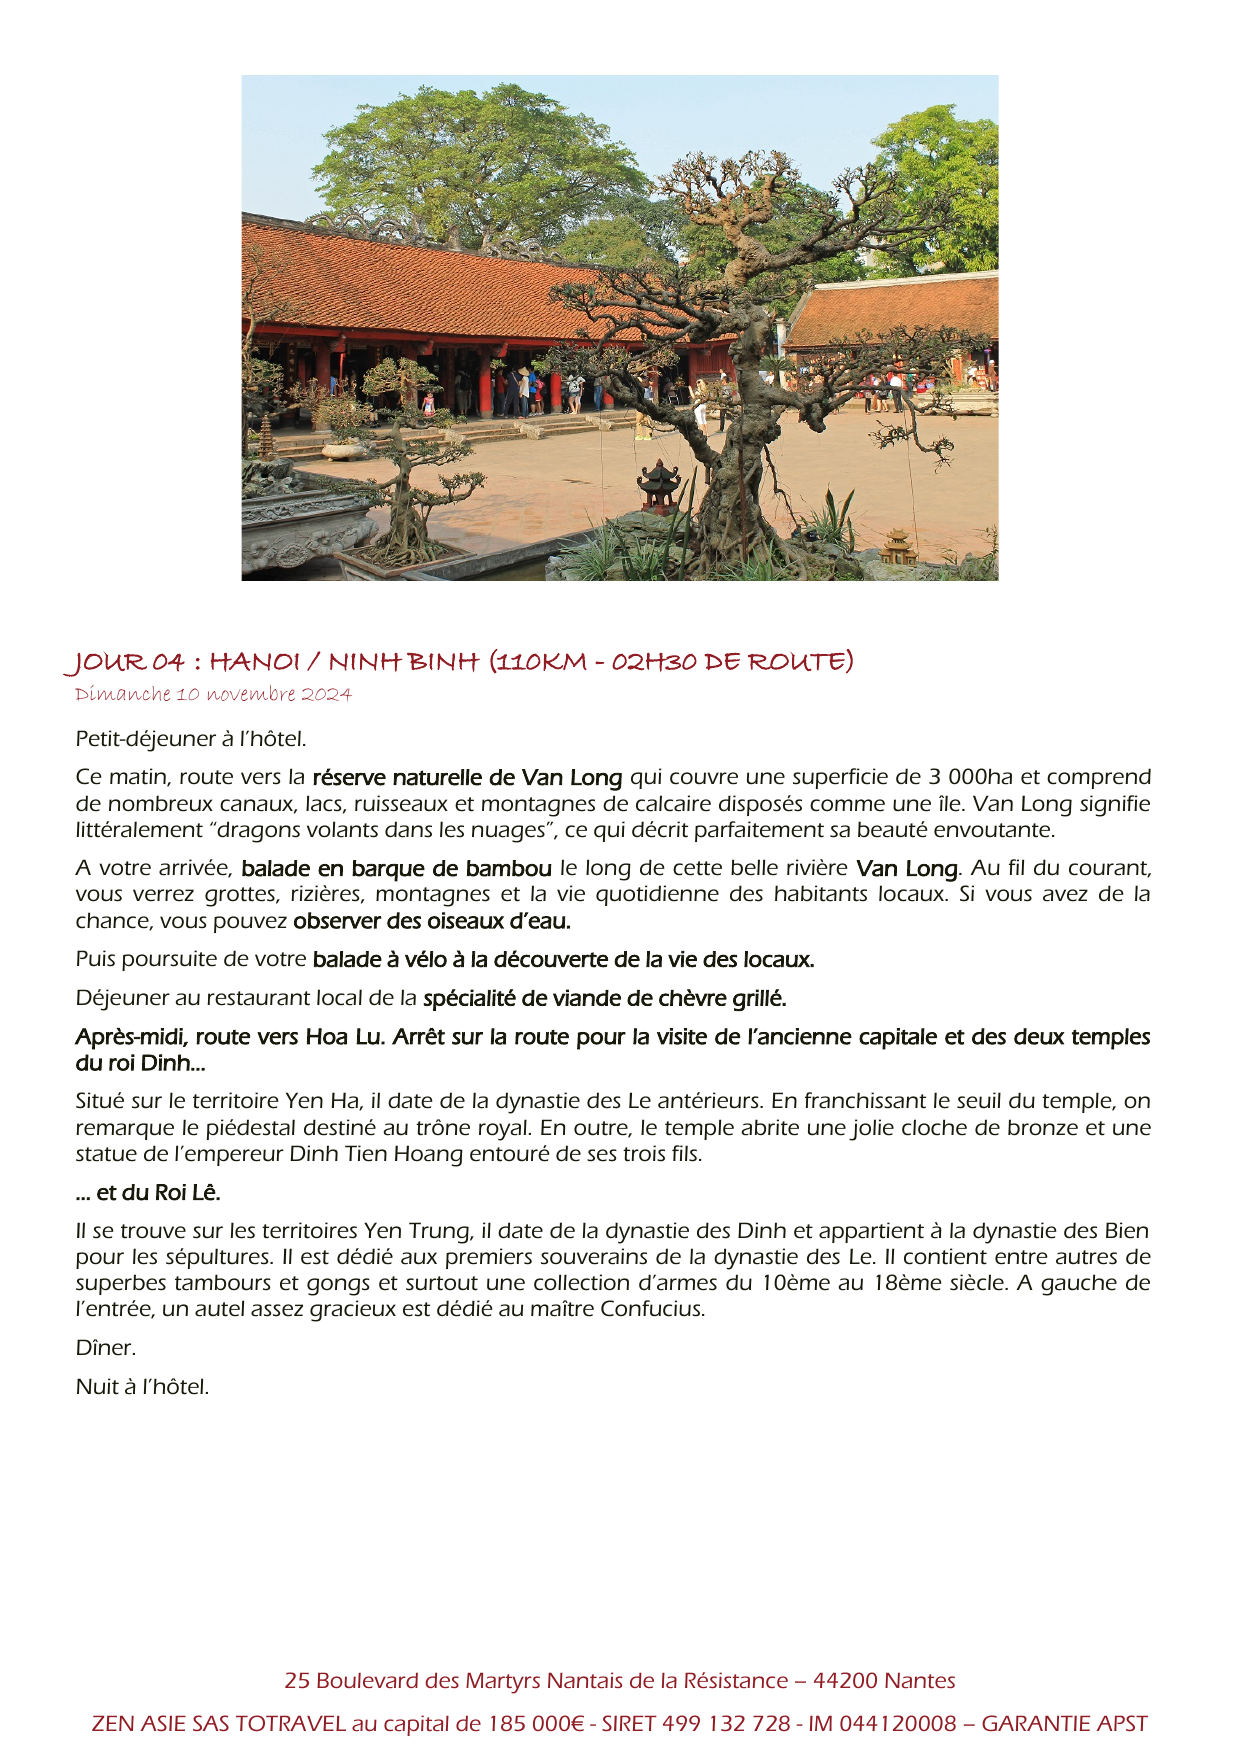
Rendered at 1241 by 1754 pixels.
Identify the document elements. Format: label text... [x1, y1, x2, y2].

table_cell Déjeuner au restaurant local de la spécialité de viande de chèvre grillé. [75, 985, 1164, 1023]
text Dimanche 10 novembre 2024 [75, 681, 1165, 709]
text Jour 04 : HANOI / NINH BINH (110km - 02h30 de route) [75, 644, 1165, 681]
table_cell Il se trouve sur les territoires Yen Trung, il date de la dynastie des Dinh et appartient à la dynastie des Bien pour les sépultures. Il est dédié aux premiers souverains de la dynastie des Le. Il contient entre autres de superbes tambours et gongs et surtout une collection d’armes du 10ème au 18ème siècle. A gauche de l’entrée, un autel assez gracieux est dédié au maître Confucius. [75, 1218, 1164, 1335]
table_header Petit-déjeuner à l’hôtel. [75, 726, 1164, 764]
table_cell Dîner. [75, 1335, 1164, 1374]
table_cell Après-midi, route vers Hoa Lu. Arrêt sur la route pour la visite de l’ancienne capitale et des deux temples du roi Dinh… [75, 1024, 1164, 1088]
table_cell Ce matin, route vers la réserve naturelle de Van Long qui couvre une superficie de 3 000ha et comprend de nombreux canaux, lacs, ruisseaux et montagnes de calcaire disposés comme une île. Van Long signifie littéralement “dragons volants dans les nuages”, ce qui décrit parfaitement sa beauté envoutante. [75, 764, 1164, 855]
table_cell Situé sur le territoire Yen Ha, il date de la dynastie des Le antérieurs. En franchissant le seuil du temple, on remarque le piédestal destiné au trône royal. En outre, le temple abrite une jolie cloche de bronze et une statue de l’empereur Dinh Tien Hoang entouré de ses trois fils. [75, 1088, 1164, 1179]
table_cell Puis poursuite de votre balade à vélo à la découverte de la vie des locaux. [75, 946, 1164, 985]
picture [241, 75, 999, 581]
table_cell A votre arrivée, balade en barque de bambou le long de cette belle rivière Van Long. Au fil du courant, vous verrez grottes, rizières, montagnes et la vie quotidienne des habitants locaux. Si vous avez de la chance, vous pouvez observer des oiseaux d’eau. [75, 855, 1164, 946]
table_cell Nuit à l’hôtel. [75, 1374, 1164, 1412]
table_cell … et du Roi Lê. [75, 1179, 1164, 1218]
